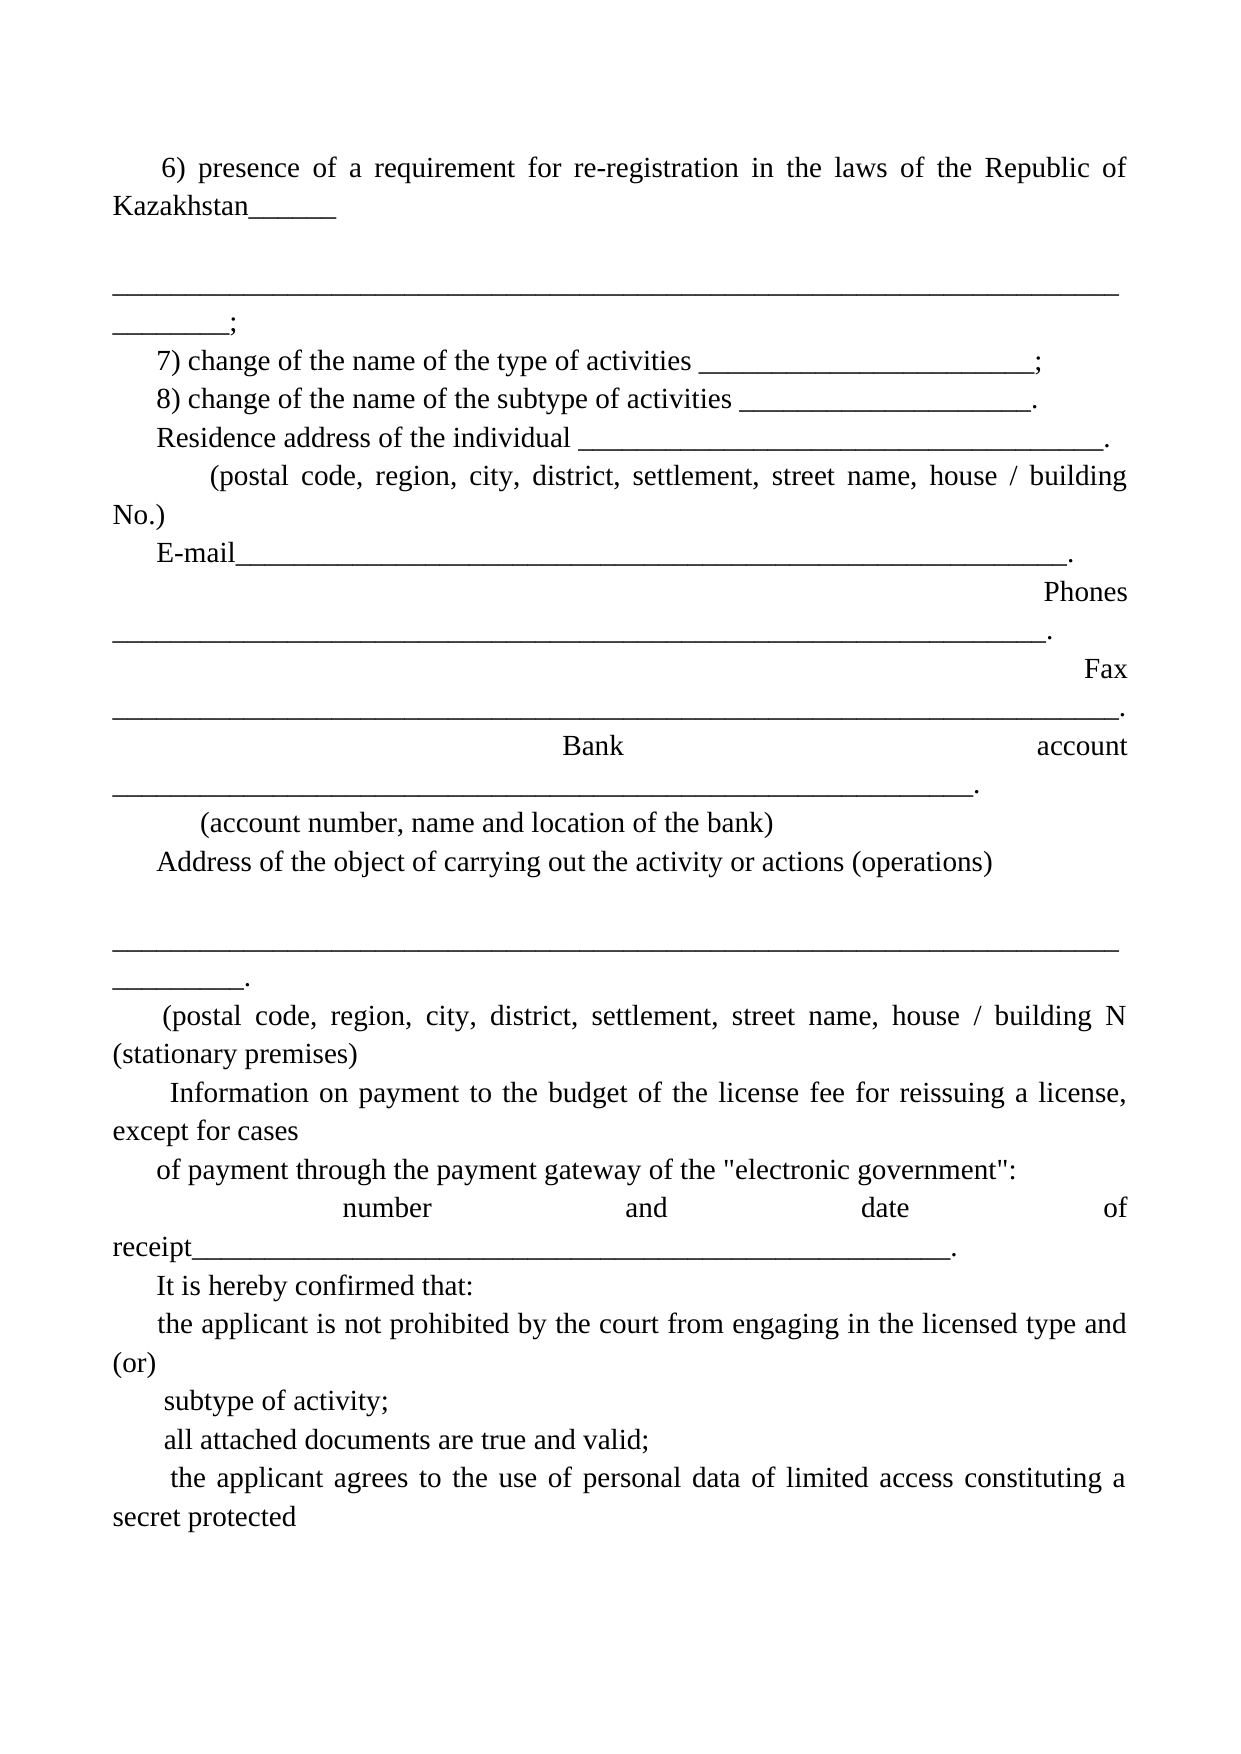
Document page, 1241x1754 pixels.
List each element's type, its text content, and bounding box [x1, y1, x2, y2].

text subtype of activity; [112, 1383, 1128, 1417]
text Phones ________________________________________________________________. [112, 574, 1128, 646]
text 7) change of the name of the type of activities _______________________; [112, 343, 1128, 376]
text Residence address of the individual ____________________________________. [112, 420, 1128, 453]
text 6) presence of a requirement for re-registration in the laws of the Republic of Kazakhstan______ [112, 150, 1128, 222]
text _____________________________________________________________________________; [112, 227, 1128, 338]
text E-mail_________________________________________________________. [112, 535, 1128, 569]
text all attached documents are true and valid; [112, 1422, 1128, 1455]
text number and date of receipt____________________________________________________. [112, 1191, 1128, 1263]
text Bank account ___________________________________________________________. [112, 728, 1128, 800]
text ______________________________________________________________________________. [112, 882, 1128, 993]
text Address of the object of carrying out the activity or actions (operations) [112, 844, 1128, 877]
text the applicant is not prohibited by the court from engaging in the licensed type and (or) [112, 1306, 1128, 1378]
text Fax _____________________________________________________________________. [112, 651, 1128, 723]
text Information on payment to the budget of the license fee for reissuing a license, except for cases [112, 1075, 1128, 1147]
text (postal code, region, city, district, settlement, street name, house / building No.) [112, 458, 1128, 530]
text of payment through the payment gateway of the "electronic government": [112, 1152, 1128, 1186]
text 8) change of the name of the subtype of activities ____________________. [112, 381, 1128, 415]
text (account number, name and location of the bank) [112, 805, 1128, 839]
text (postal code, region, city, district, settlement, street name, house / building N (stationary premises) [112, 998, 1128, 1070]
text the applicant agrees to the use of personal data of limited access constituting a secret protected [112, 1460, 1128, 1532]
text It is hereby confirmed that: [112, 1268, 1128, 1301]
